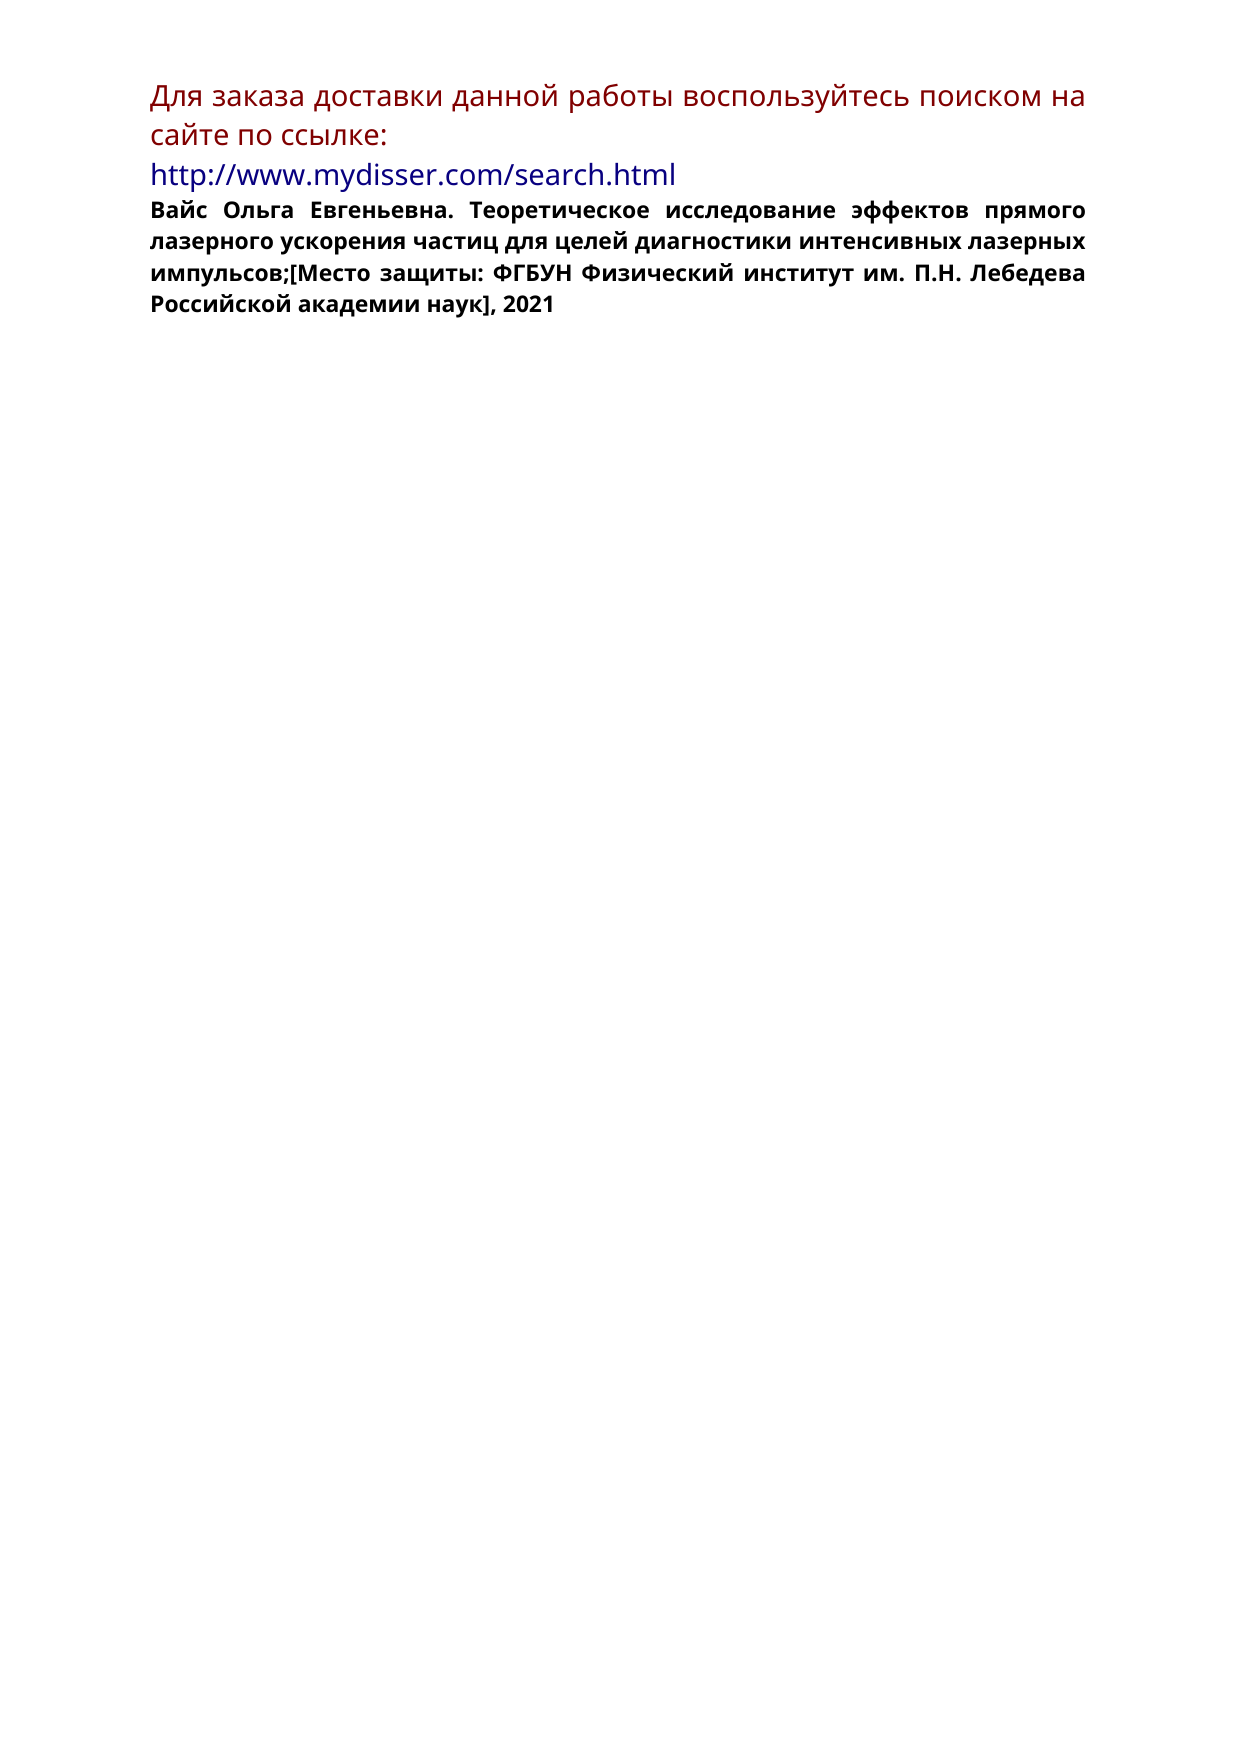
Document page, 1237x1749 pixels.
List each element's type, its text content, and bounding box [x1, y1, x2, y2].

text Вайс Ольга Евгеньевна. Теоретическое исследование эффектов прямого лазерного ускорения частиц для целей диагностики интенсивных лазерных импульсов;[Место защиты: ФГБУН Физический институт им. П.Н. Лебедева Российской академии наук], 2021 [150, 194, 1086, 319]
